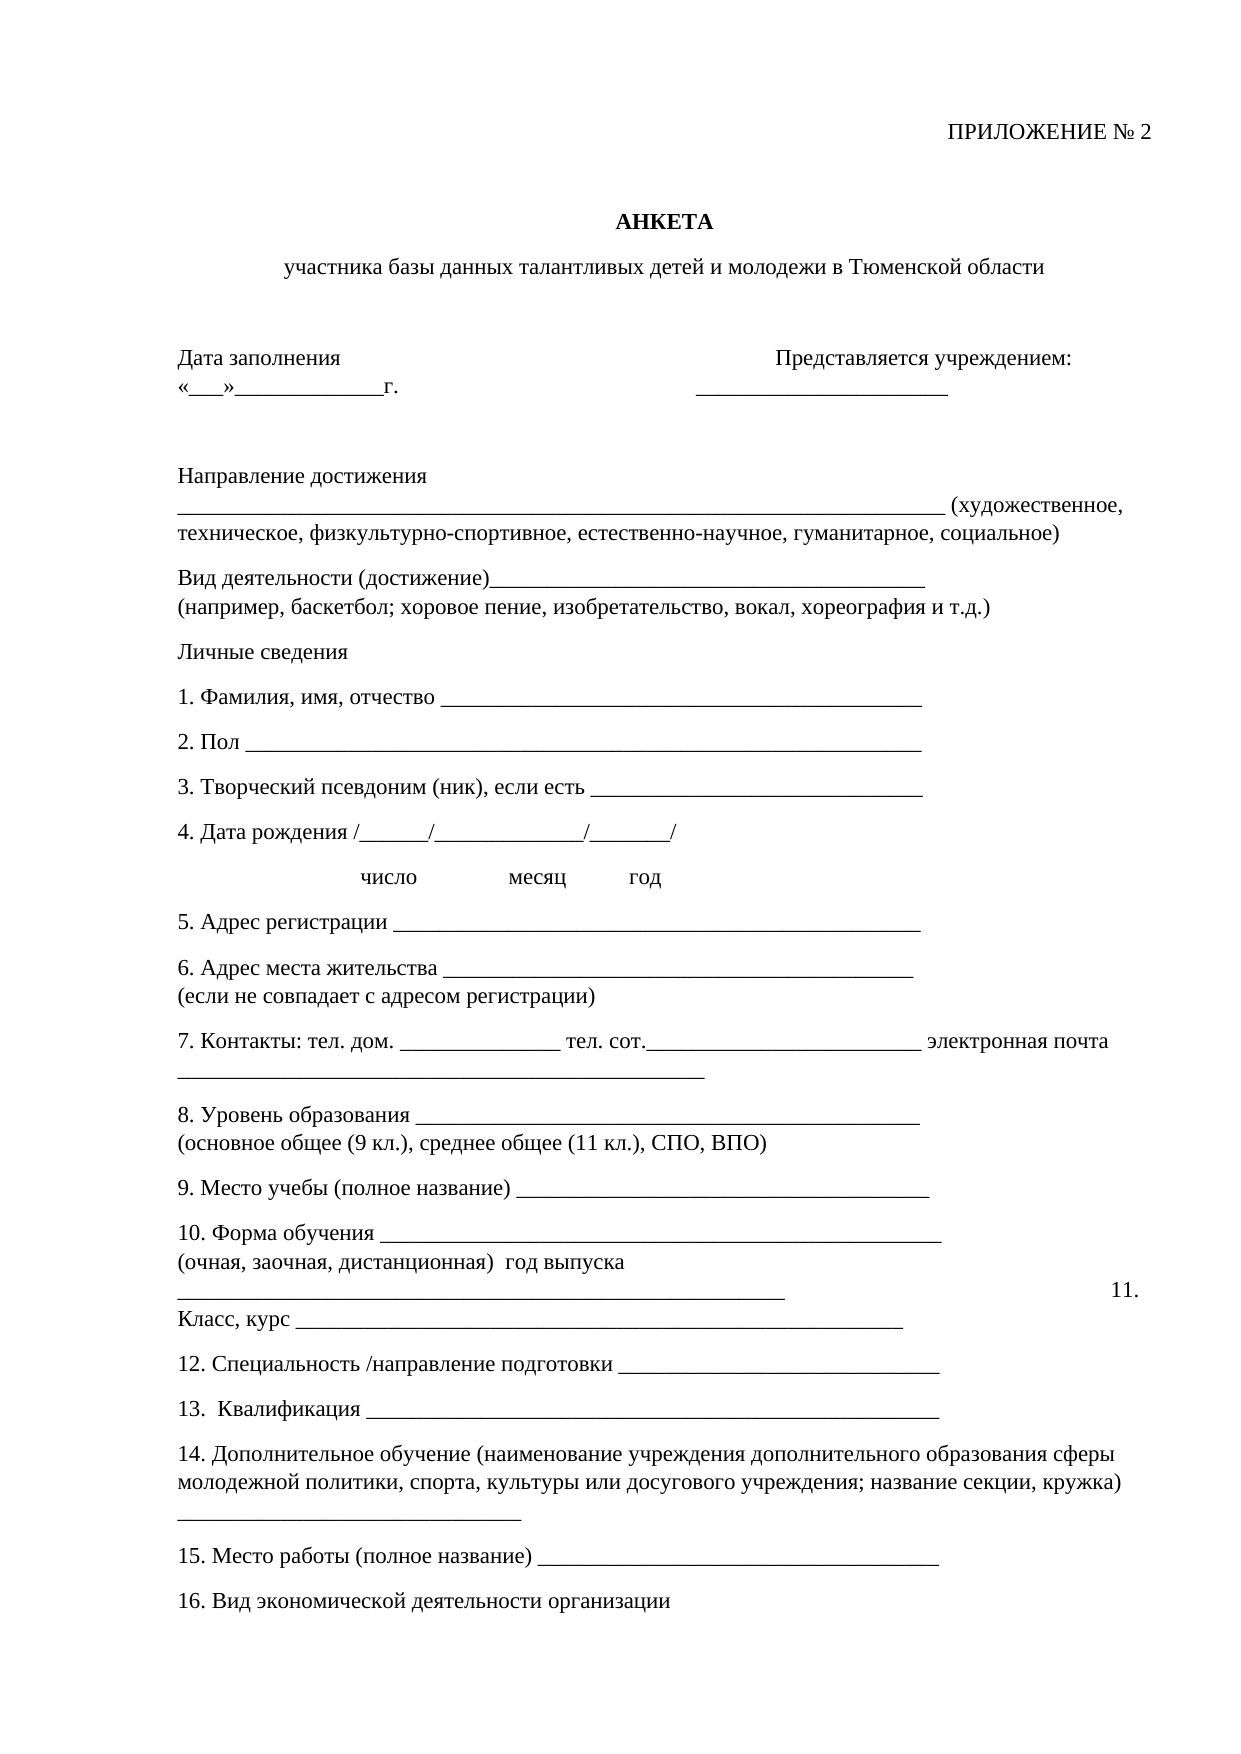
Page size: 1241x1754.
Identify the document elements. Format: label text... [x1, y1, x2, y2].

text 3. Творческий псевдоним (ник), если есть _____________________________ [177, 773, 1152, 799]
text 7. Контакты: тел. дом. ______________ тел. сот.________________________ электронная почта ______________________________________________ [177, 1027, 1152, 1082]
text Личные сведения [177, 638, 1152, 664]
text 13. Квалификация __________________________________________________ [177, 1395, 1152, 1421]
text АНКЕТА [177, 208, 1152, 235]
text 10. Форма обучения _________________________________________________ (очная, заочная, дистанционная) год выпуска _____________________________________________________ 11. Класс, курс _____________________________________________________ [177, 1219, 1152, 1331]
text Дата заполнения Представляется учреждением: «___»_____________г. ______________________ [177, 344, 1152, 398]
text 2. Пол ___________________________________________________________ [177, 728, 1152, 754]
text Вид деятельности (достижение)______________________________________ (например, баскетбол; хоровое пение, изобретательство, вокал, хореография и т.д.) [177, 564, 1152, 619]
text 12. Специальность /направление подготовки ____________________________ [177, 1350, 1152, 1376]
text Направление достижения ___________________________________________________________________ (художественное, техническое, физкультурно-спортивное, естественно-научное, гуманитарное, социальное) [177, 462, 1152, 546]
text 4. Дата рождения /______/_____________/_______/ [177, 818, 1152, 844]
text 1. Фамилия, имя, отчество __________________________________________ [177, 683, 1152, 709]
text 16. Вид экономической деятельности организации [177, 1587, 1152, 1613]
text 15. Место работы (полное название) ___________________________________ [177, 1542, 1152, 1568]
text ПРИЛОЖЕНИЕ № 2 [177, 118, 1152, 144]
text 8. Уровень образования ____________________________________________ (основное общее (9 кл.), среднее общее (11 кл.), СПО, ВПО) [177, 1101, 1152, 1155]
text 14. Дополнительное обучение (наименование учреждения дополнительного образования сферы молодежной политики, спорта, культуры или досугового учреждения; название секции, кружка) ______________________________ [177, 1440, 1152, 1523]
text участника базы данных талантливых детей и молодежи в Тюменской области [177, 253, 1152, 280]
text число месяц год [177, 863, 1152, 890]
text 5. Адрес регистрации ______________________________________________ [177, 908, 1152, 935]
text 6. Адрес места жительства _________________________________________ (если не совпадает с адресом регистрации) [177, 953, 1152, 1008]
text 9. Место учебы (полное название) ____________________________________ [177, 1174, 1152, 1201]
